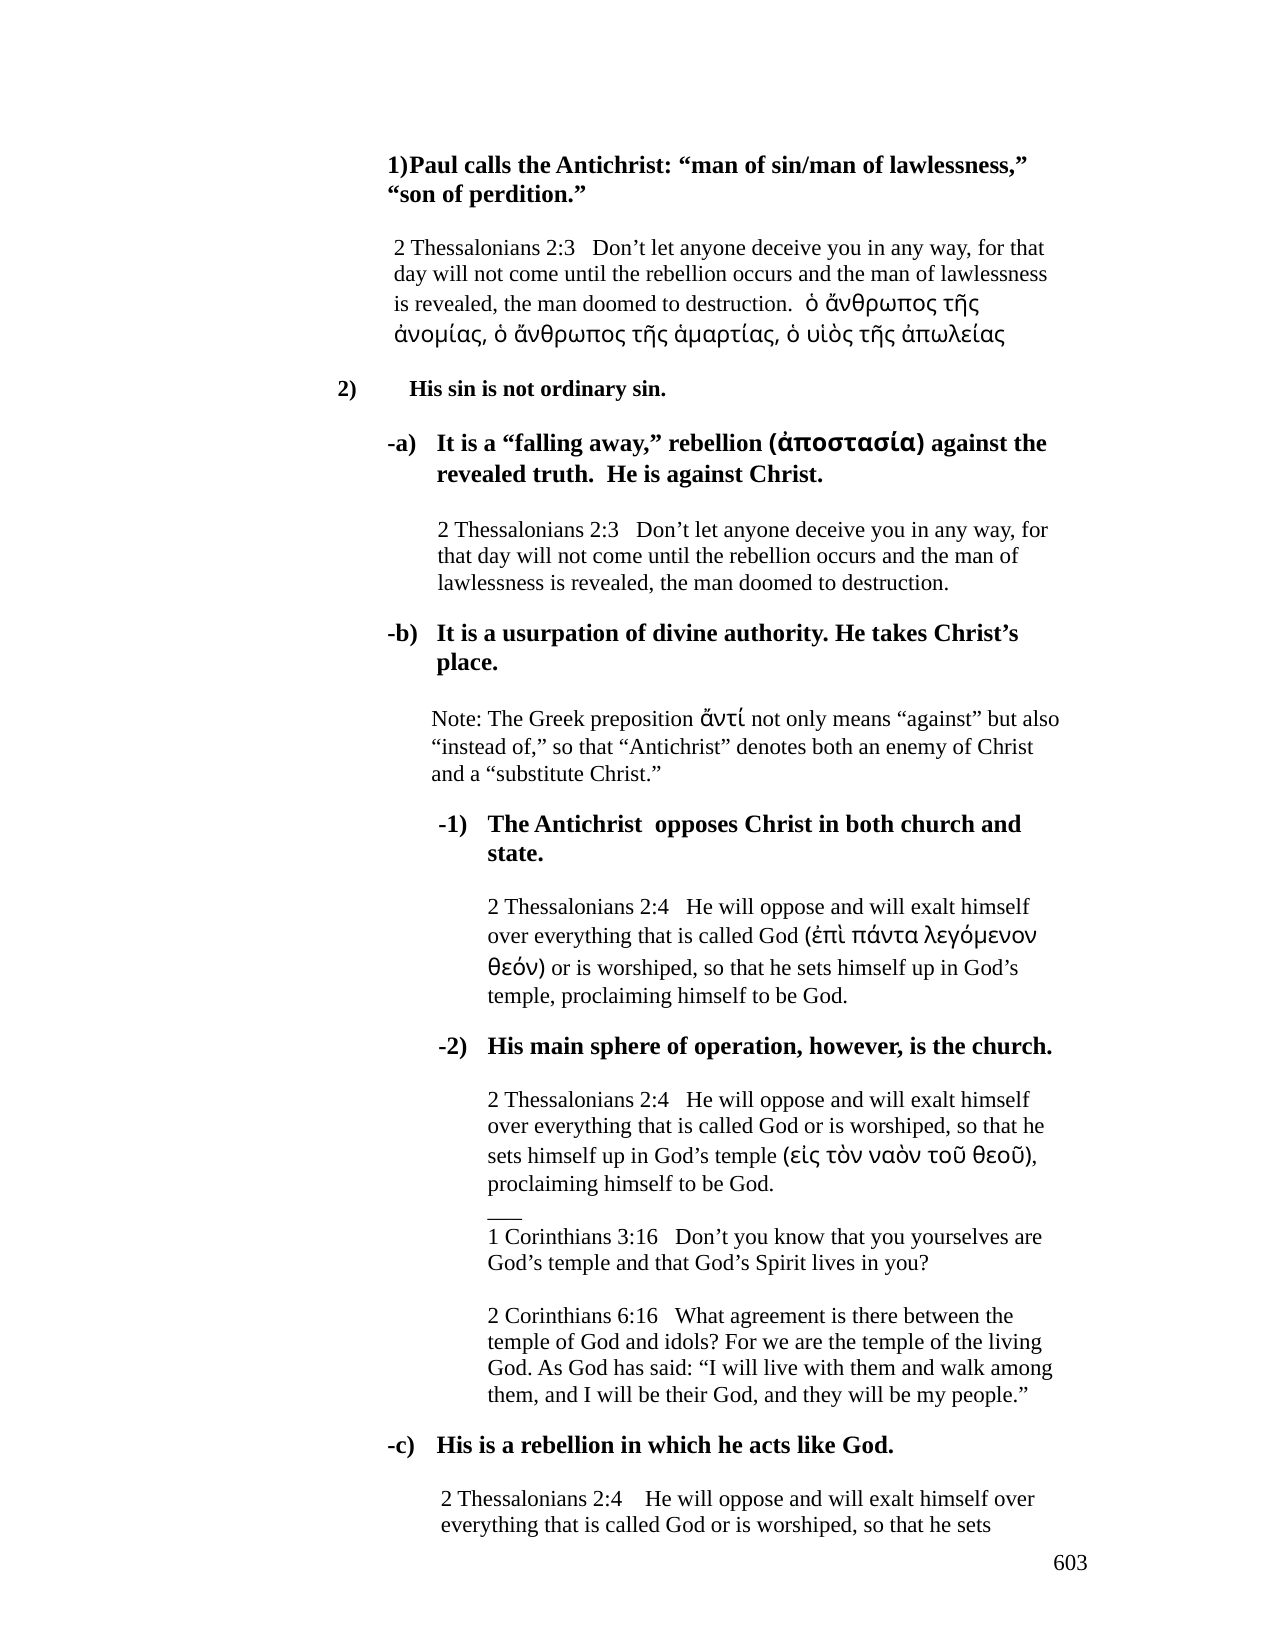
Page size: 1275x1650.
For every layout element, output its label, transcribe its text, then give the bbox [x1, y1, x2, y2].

subtitle -a) It is a “falling away,” rebellion (ἀποστασία) against the revealed truth. He is against Christ. [387, 425, 1062, 487]
text Note: The Greek preposition ἄντί not only means “against” but also “instead of,” so that “Antichrist” denotes both an enemy of Christ and a “substitute Christ.” [431, 702, 1062, 786]
subtitle -2) His main sphere of operation, however, is the church. [438, 1031, 1062, 1060]
text 2 Corinthians 6:16 What agreement is there between the temple of God and idols? For we are the temple of the living God. As God has said: “I will live with them and walk among them, and I will be their God, and they will be my people.” [487, 1302, 1062, 1407]
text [441, 1485, 1062, 1538]
text 2 Thessalonians 2:3 Don’t let anyone deceive you in any way, for that day will not come until the rebellion occurs and the man of lawlessness is revealed, the man doomed to destruction. [437, 516, 1062, 595]
text 2 Thessalonians 2:4 He will oppose and will exalt himself over everything that is called God or is worshiped, so that he sets himself up in God’s temple (εἰς τὸν ναὸν τοῦ θεοῦ), proclaiming himself to be God. [487, 1086, 1062, 1196]
text ___ [487, 1196, 1062, 1223]
text 1 Corinthians 3:16 Don’t you know that you yourselves are God’s temple and that God’s Spirit lives in you? [487, 1223, 1062, 1275]
subtitle 1) Paul calls the Antichrist: “man of sin/man of lawlessness,” “son of perdition.” [337, 150, 1062, 207]
text 2 Thessalonians 2:4 He will oppose and will exalt himself over everything that is called God (ἐπὶ πάντα λεγόμενον θεόν) or is worshiped, so that he sets himself up in God’s temple, proclaiming himself to be God. [487, 893, 1062, 1008]
text 2 Thessalonians 2:3 Don’t let anyone deceive you in any way, for that day will not come until the rebellion occurs and the man of lawlessness is revealed, the man doomed to destruction. ὁ ἄνθρωπος τῆς ἀνομίας, ὁ ἄνθρωπος τῆς ἁμαρτίας, ὁ υἱὸς τῆς ἀπωλείας [394, 234, 1062, 349]
text 2) His sin is not ordinary sin. [337, 375, 1062, 402]
subtitle -c) His is a rebellion in which he acts like God. [387, 1430, 1062, 1459]
subtitle -1) The Antichrist opposes Christ in both church and state. [438, 809, 1062, 866]
subtitle -b) It is a usurpation of divine authority. He takes Christ’s place. [387, 618, 1062, 676]
